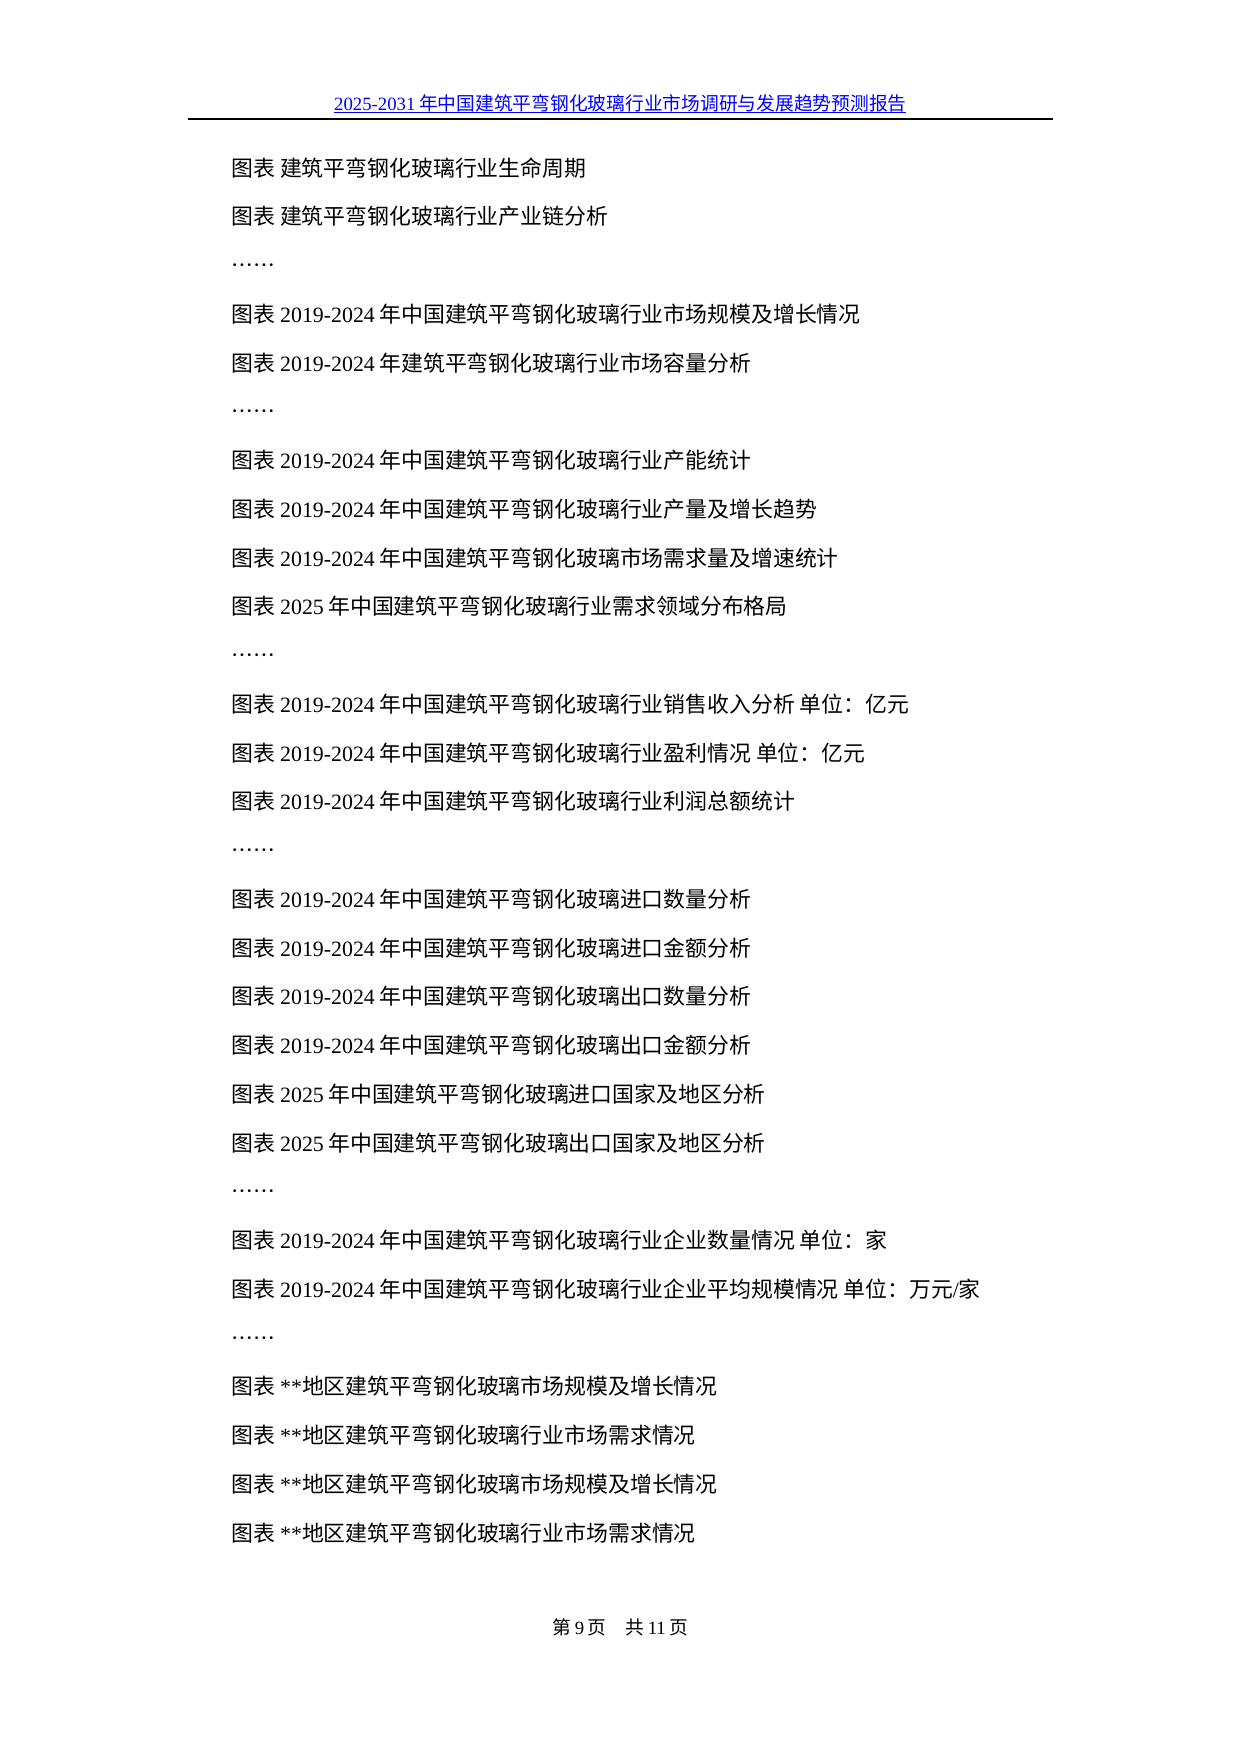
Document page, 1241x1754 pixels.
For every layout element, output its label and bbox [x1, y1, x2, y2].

text [187, 150, 1053, 1548]
